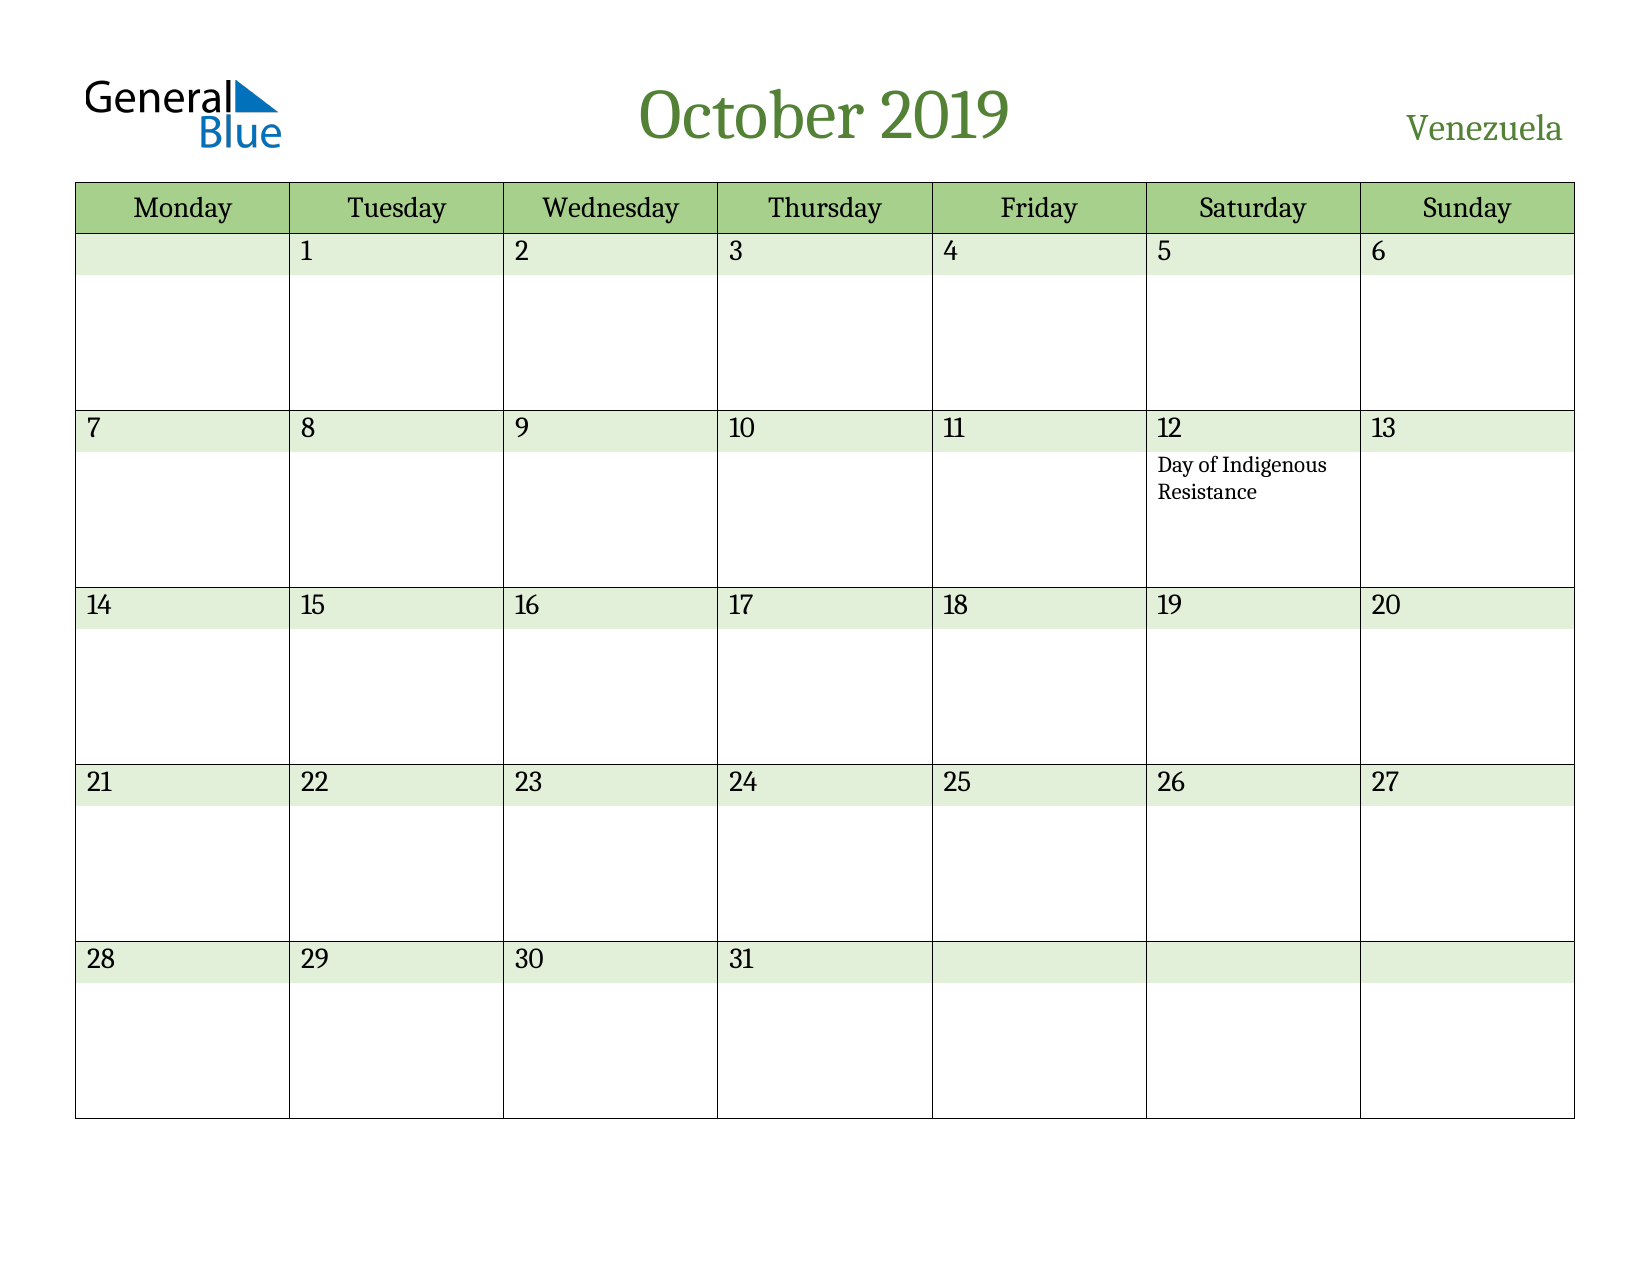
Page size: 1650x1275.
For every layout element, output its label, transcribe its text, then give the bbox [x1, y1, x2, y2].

table_cell 19 [1147, 588, 1360, 629]
table_cell [718, 275, 932, 410]
table_cell [1361, 629, 1574, 764]
table_cell [1361, 983, 1574, 1118]
table_cell [1147, 275, 1360, 410]
table_cell [504, 806, 717, 941]
table_cell 14 [76, 588, 289, 629]
table_cell 12 [1147, 411, 1360, 452]
table_cell Sunday [1361, 183, 1574, 233]
table_cell [76, 234, 289, 275]
table_cell [1147, 806, 1360, 941]
table_cell 21 [76, 765, 289, 806]
table_cell [290, 806, 503, 941]
table_cell Wednesday [504, 183, 717, 233]
table_cell 5 [1147, 234, 1360, 275]
table_cell [504, 275, 717, 410]
table_cell [933, 806, 1146, 941]
table_cell Thursday [718, 183, 932, 233]
table_cell [1147, 629, 1360, 764]
table_cell [76, 983, 289, 1118]
table_cell [1361, 942, 1574, 983]
table_cell 30 [504, 942, 717, 983]
table_cell Friday [933, 183, 1146, 233]
table_cell 11 [933, 411, 1146, 452]
table_header Venezuela [1146, 75, 1574, 182]
table_cell 9 [504, 411, 717, 452]
table_cell 27 [1361, 765, 1574, 806]
table_cell [290, 275, 503, 410]
table_cell 1 [290, 234, 503, 275]
table_cell [933, 275, 1146, 410]
table_cell [290, 983, 503, 1118]
table_cell [933, 629, 1146, 764]
table_cell 16 [504, 588, 717, 629]
table_cell [1361, 275, 1574, 410]
table_cell [504, 629, 717, 764]
table_cell 10 [718, 411, 932, 452]
table_cell 18 [933, 588, 1146, 629]
table_cell 15 [290, 588, 503, 629]
table_cell [933, 983, 1146, 1118]
table_cell [1147, 942, 1360, 983]
table_cell 28 [76, 942, 289, 983]
table_cell 20 [1361, 588, 1574, 629]
table_cell 13 [1361, 411, 1574, 452]
table_cell 3 [718, 234, 932, 275]
table_cell Monday [76, 183, 289, 233]
table_cell 26 [1147, 765, 1360, 806]
table_cell 22 [290, 765, 503, 806]
table_cell Tuesday [290, 183, 503, 233]
table_cell [1361, 806, 1574, 941]
table_cell [718, 629, 932, 764]
table_cell 31 [718, 942, 932, 983]
table_cell [718, 983, 932, 1118]
table_cell 7 [76, 411, 289, 452]
table_cell [1361, 452, 1574, 587]
table_cell [290, 629, 503, 764]
table_cell 29 [290, 942, 503, 983]
table_cell Saturday [1147, 183, 1360, 233]
table_header [76, 75, 503, 182]
table_cell 17 [718, 588, 932, 629]
picture [86, 80, 281, 148]
table_cell [718, 452, 932, 587]
table_cell [1147, 983, 1360, 1118]
table_cell [76, 806, 289, 941]
table_cell [504, 983, 717, 1118]
table_cell [933, 942, 1146, 983]
table_cell 4 [933, 234, 1146, 275]
table_cell [76, 629, 289, 764]
table_cell [76, 452, 289, 587]
table_cell [290, 452, 503, 587]
table_cell 23 [504, 765, 717, 806]
table_cell 6 [1361, 234, 1574, 275]
table_cell [718, 806, 932, 941]
table_cell [76, 275, 289, 410]
table_cell 24 [718, 765, 932, 806]
table_cell Day of Indigenous Resistance [1147, 452, 1360, 587]
table_header October 2019 [504, 75, 1146, 182]
table_cell 25 [933, 765, 1146, 806]
table_cell 2 [504, 234, 717, 275]
table_cell 8 [290, 411, 503, 452]
table_cell [504, 452, 717, 587]
table_cell [933, 452, 1146, 587]
